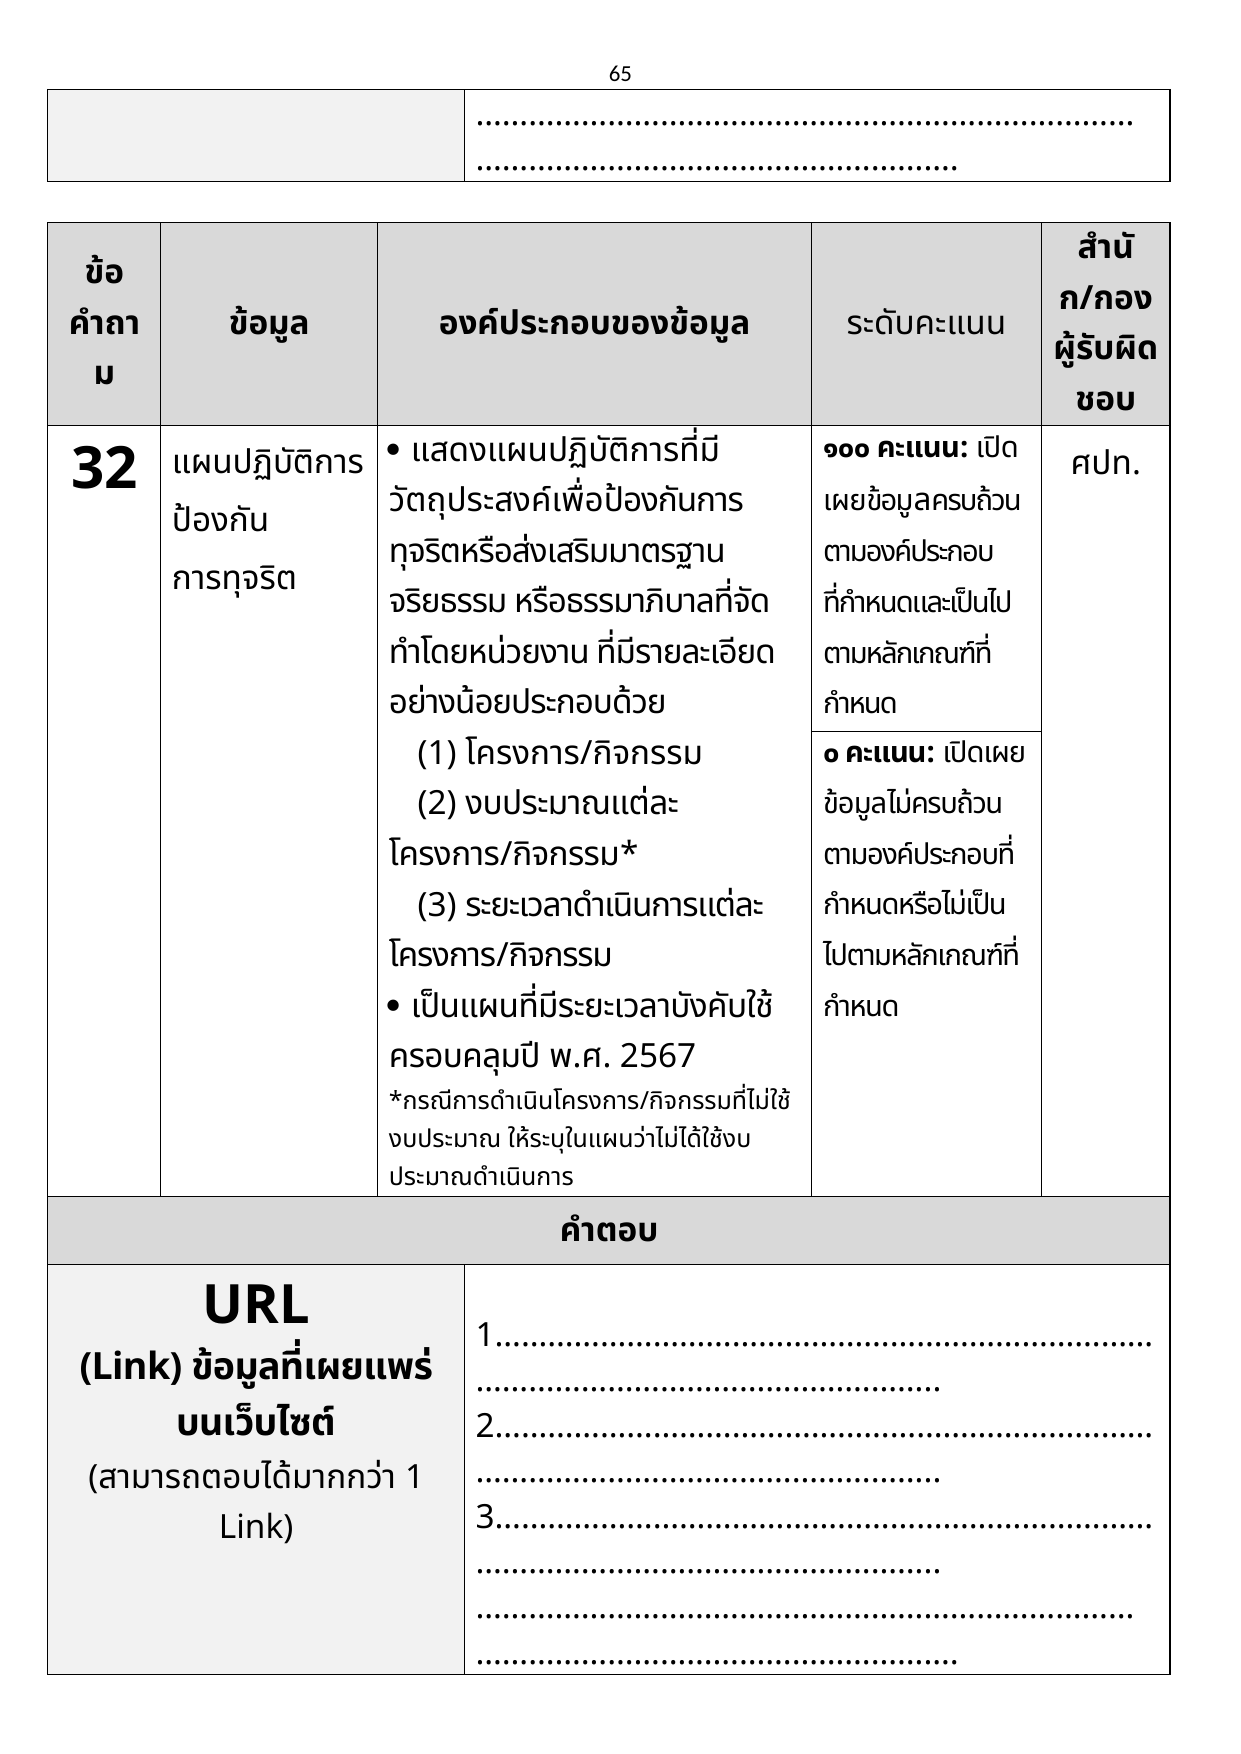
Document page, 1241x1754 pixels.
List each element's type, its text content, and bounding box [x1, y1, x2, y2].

table_cell ๑๐๐ คะแนน: เปิดเผยข้อมูลครบถ้วนตามองค์ประกอบ ที่กำหนดและเป็นไปตามหลักเกณฑ์ที่กำหนด [812, 426, 1041, 731]
table_header ข้อคำถาม [48, 223, 160, 425]
table_cell ๐ คะแนน: เปิดเผยข้อมูลไม่ครบถ้วนตามองค์ประกอบที่กำหนดหรือไม่เป็นไปตามหลักเกณฑ์ที่กำหนด [812, 732, 1041, 1196]
table_cell 32 [48, 426, 160, 1196]
table_cell ศปท. [1042, 426, 1169, 1196]
table_header ข้อมูล [161, 223, 377, 425]
table_cell คำตอบ [48, 1197, 1169, 1264]
table_header ระดับคะแนน [812, 223, 1041, 425]
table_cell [465, 1265, 1169, 1674]
table_header องค์ประกอบของข้อมูล [378, 223, 811, 425]
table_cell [465, 90, 1169, 181]
table_cell แผนปฏิบัติการป้องกัน การทุจริต [161, 426, 377, 1196]
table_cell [48, 1265, 464, 1674]
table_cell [48, 90, 464, 181]
table_cell แสดงแผนปฏิบัติการที่มีวัตถุประสงค์เพื่อป้องกันการทุจริตหรือส่งเสริมมาตรฐานจริยธรรม หรือธรรมาภิบาลที่จัดทำโดยหน่วยงาน ที่มีรายละเอียดอย่างน้อยประกอบด้วย (1) โครงการ/กิจกรรม (2) งบประมาณแต่ละโครงการ/กิจกรรม* (3) ระยะเวลาดำเนินการแต่ละโครงการ/กิจกรรม เป็นแผนที่มีระยะเวลาบังคับใช้ครอบคลุมปี พ.ศ. 2567 *กรณีการดำเนินโครงการ/กิจกรรมที่ไม่ใช้งบประมาณ ให้ระบุในแผนว่าไม่ได้ใช้งบประมาณดำเนินการ [378, 426, 811, 1196]
table_header สำนัก/กอง ผู้รับผิดชอบ [1042, 223, 1169, 425]
